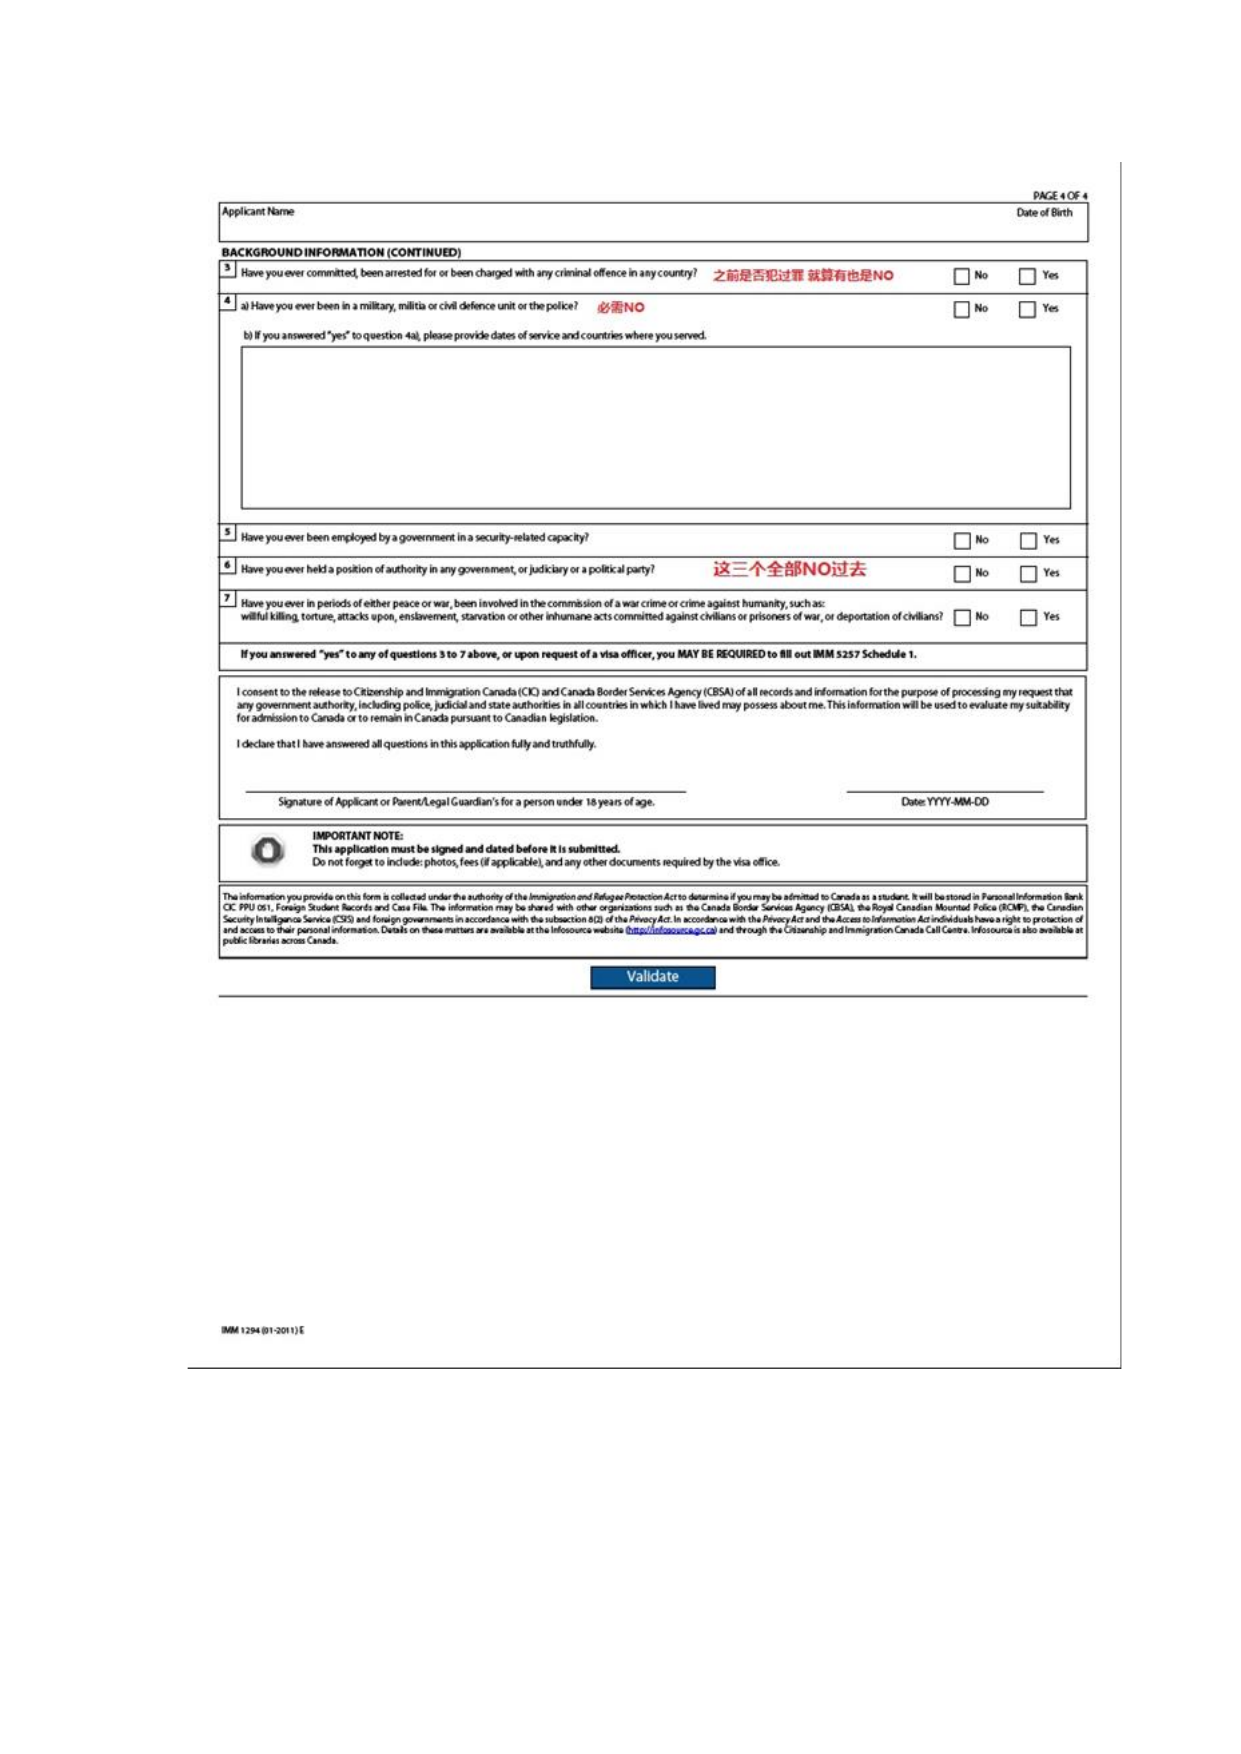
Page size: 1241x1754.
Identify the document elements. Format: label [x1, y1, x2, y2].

picture [187, 162, 1122, 1369]
